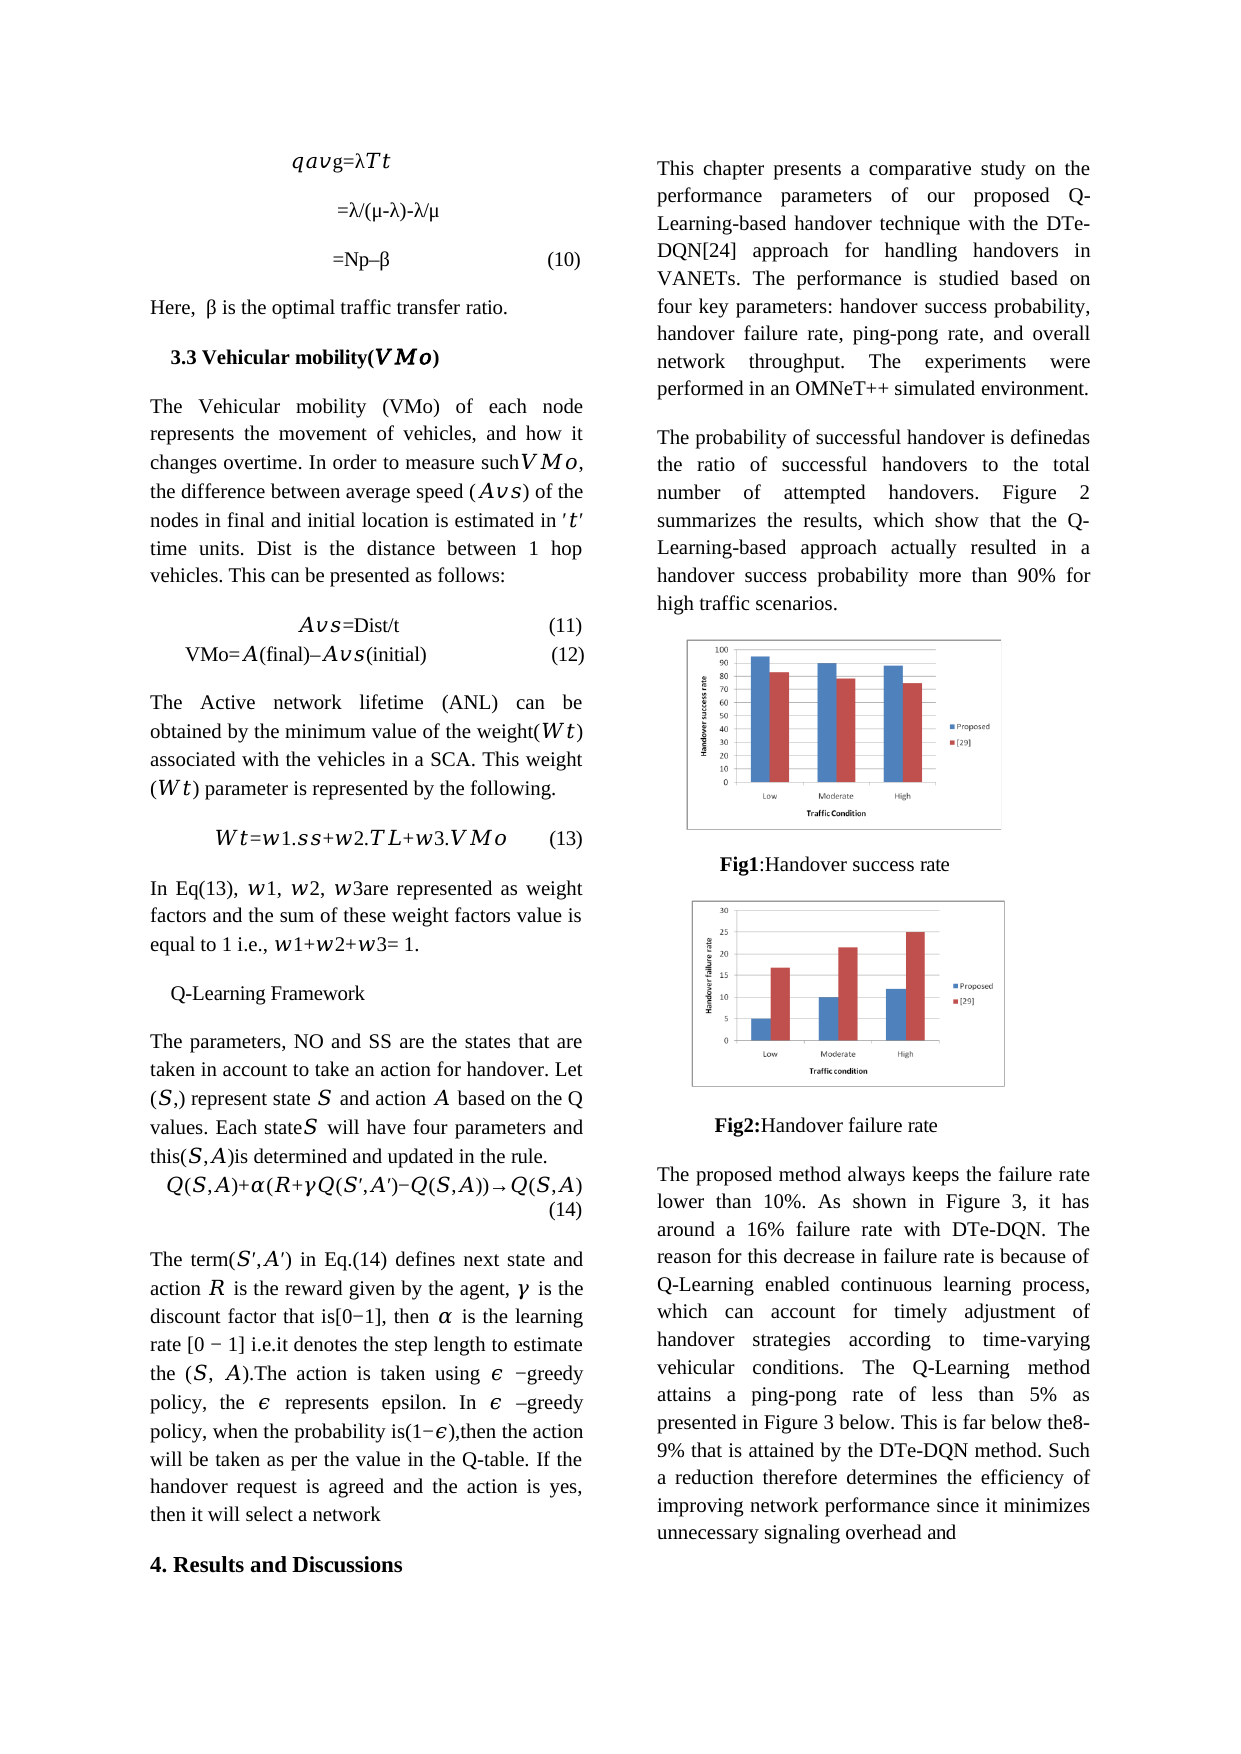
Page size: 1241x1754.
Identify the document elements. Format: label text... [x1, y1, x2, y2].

text Here, β is the optimal traffic transfer ratio. [150, 295, 587, 319]
subtitle Results and Discussions [150, 1551, 587, 1577]
list 3.3 Vehicular mobility(𝑉𝑀𝑜) [150, 343, 587, 369]
text The probability of successful handover is definedas the ratio of successful handovers to the total number of attempted handovers. Figure 2 summarizes the results, which show that the Q- Learning-based approach actually resulted in a handover success probability more than 90% for high traffic scenarios. [657, 425, 1091, 614]
list Q-Learning Framework [150, 981, 587, 1005]
text VMo=𝐴(final)–𝐴𝑣𝑠(initial) (12) [150, 641, 587, 666]
text In Eq(13), 𝑤1, 𝑤2, 𝑤3are represented as weight factors and the sum of these weight factors value is equal to 1 i.e., 𝑤1+𝑤2+𝑤3= 1. [150, 874, 583, 956]
text The Vehicular mobility (VMo) of each node represents the movement of vehicles, and how it changes overtime. In order to measure such𝑉𝑀𝑜, the difference between average speed (𝐴𝑣𝑠) of the nodes in final and initial location is estimated in ′𝑡′ time units. Dist is the distance between 1 hop vehicles. This can be presented as follows: [150, 393, 583, 587]
text 𝑊𝑡=𝑤1.𝑠𝑠+𝑤2.𝑇𝐿+𝑤3.𝑉𝑀𝑜 (13) [133, 824, 583, 850]
text 𝑞𝑎𝑣g=λ𝑇𝑡 [291, 147, 587, 173]
text =λ/(μ-λ)-λ/μ [337, 198, 587, 222]
text The proposed method always keeps the failure rate lower than 10%. As shown in Figure 3, it has around a 16% failure rate with DTe-DQN. The reason for this decrease in failure rate is because of Q-Learning enabled continuous learning process, which can account for timely adjustment of handover strategies according to time-varying vehicular conditions. The Q-Learning method attains a ping-pong rate of less than 5% as presented in Figure 3 below. This is far below the8-9% that is attained by the DTe-DQN method. Such a reduction therefore determines the efficiency of improving network performance since it minimizes unnecessary signaling overhead and [657, 1161, 1091, 1544]
text Fig2:Handover failure rate [714, 1113, 1093, 1137]
text The parameters, NO and SS are the states that are taken in account to take an action for handover. Let (𝑆,) represent state 𝑆 and action 𝐴 based on the Q values. Each state𝑆 will have four parameters and this(𝑆,𝐴)is determined and updated in the rule. [150, 1029, 583, 1168]
text The term(𝑆′,𝐴′) in Eq.(14) defines next state and action 𝑅 is the reward given by the agent, 𝛾 is the discount factor that is[0−1], then 𝛼 is the learning rate [0 − 1] i.e.it denotes the step length to estimate the (𝑆, 𝐴).The action is taken using 𝜖 −greedy policy, the 𝜖 represents epsilon. In 𝜖 –greedy policy, when the probability is(1−𝜖),then the action will be taken as per the value in the Q-table. If the handover request is agreed and the action is yes, then it will select a network [150, 1245, 583, 1526]
picture [686, 639, 1002, 830]
text 𝐴𝑣𝑠=Dist/t (11) [296, 612, 587, 637]
text =Np–β (10) [332, 246, 587, 271]
text The Active network lifetime (ANL) can be obtained by the minimum value of the weight(𝑊𝑡) associated with the vehicles in a SCA. This weight (𝑊𝑡) parameter is represented by the following. [150, 690, 583, 800]
text This chapter presents a comparative study on the performance parameters of our proposed Q- Learning-based handover technique with the DTe- DQN[24] approach for handling handovers in VANETs. The performance is studied based on four key parameters: handover success probability, handover failure rate, ping-pong rate, and overall network throughput. The experiments were performed in an OMNeT++ simulated environment. [657, 156, 1091, 400]
text 𝑄(𝑆,𝐴)+𝛼(𝑅+𝛾𝑄(𝑆′,𝐴′)−𝑄(𝑆,𝐴))→𝑄(𝑆,𝐴) (14) [133, 1172, 582, 1221]
picture [691, 900, 1005, 1087]
